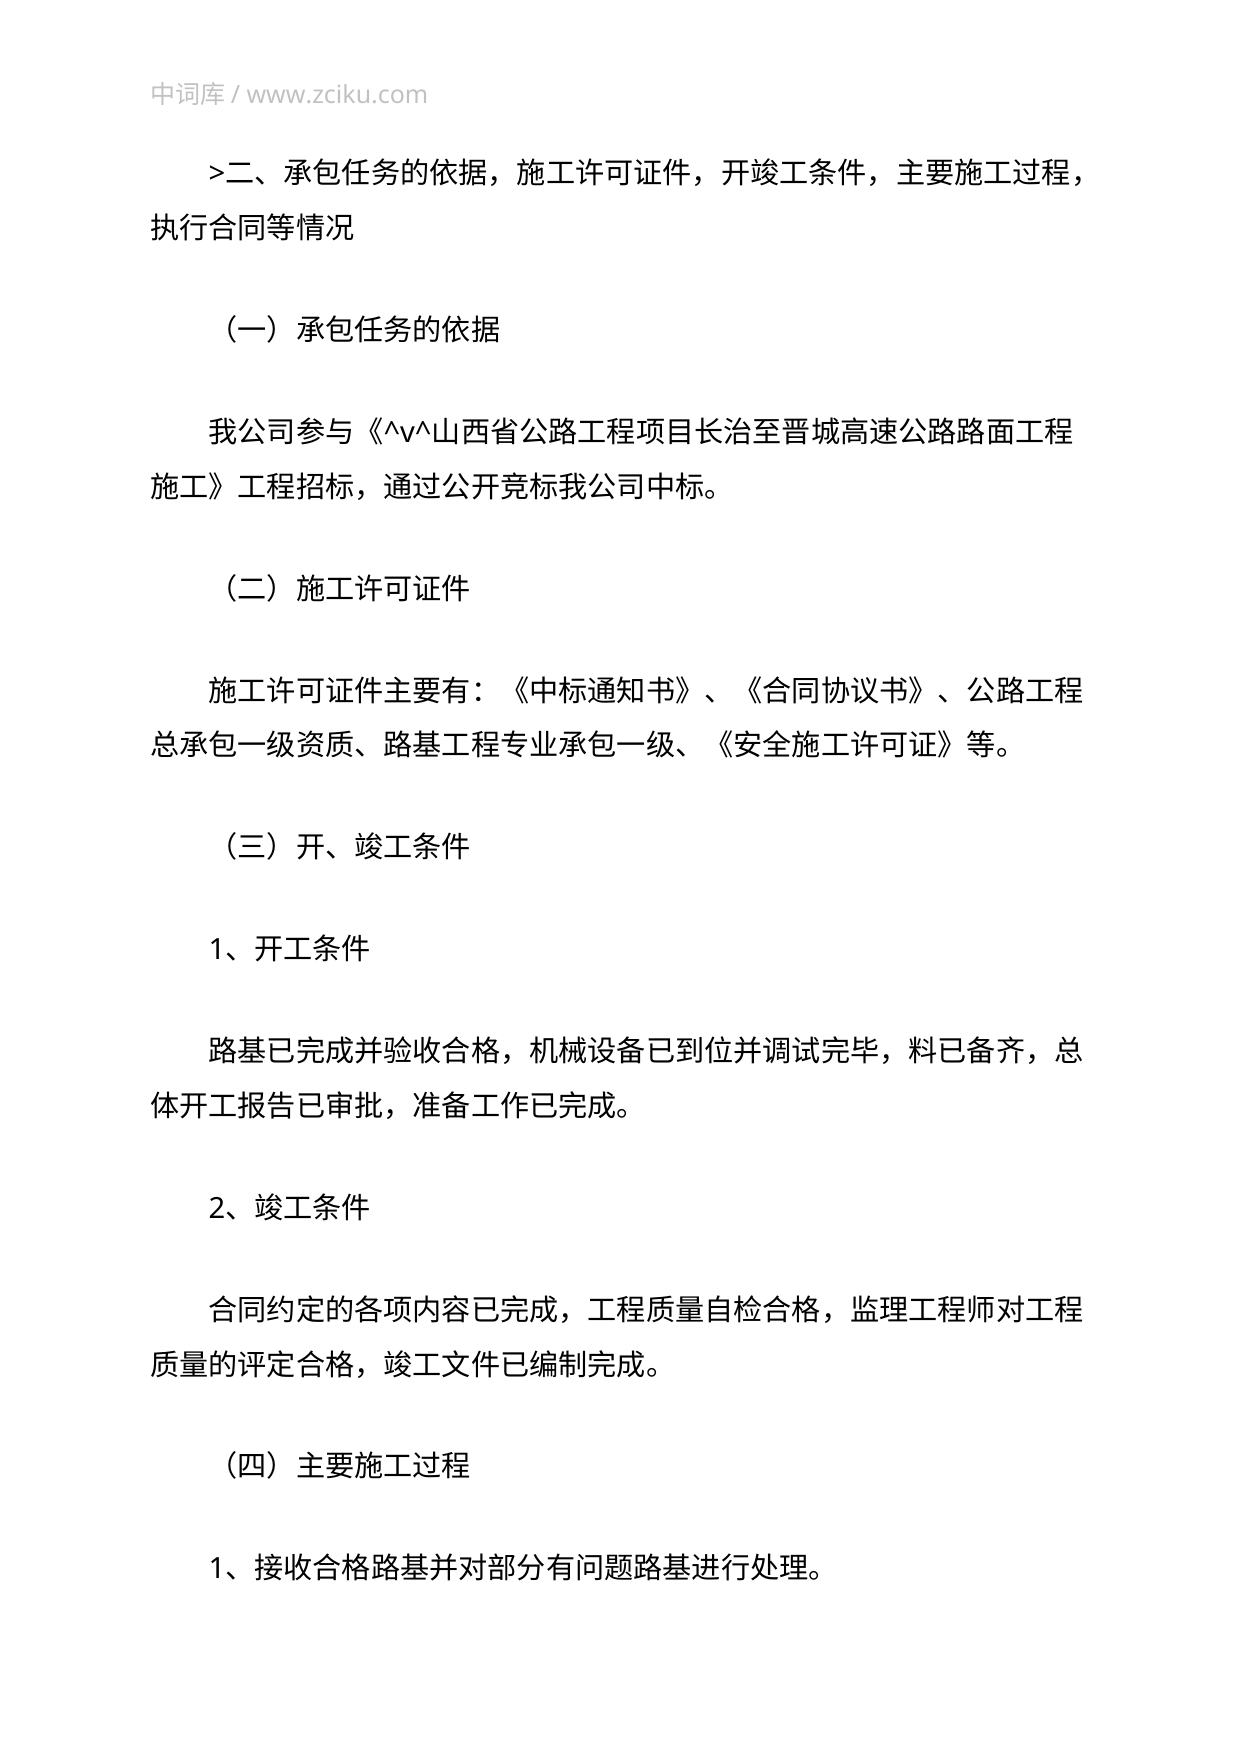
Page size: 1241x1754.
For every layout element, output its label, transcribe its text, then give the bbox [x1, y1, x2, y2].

text （四）主要施工过程 [150, 1443, 1090, 1485]
text 2、竣工条件 [150, 1184, 1090, 1227]
text （三）开、竣工条件 [150, 824, 1090, 866]
text 合同约定的各项内容已完成，工程质量自检合格，监理工程师对工程质量的评定合格，竣工文件已编制完成。 [150, 1286, 1090, 1383]
text >二、承包任务的依据，施工许可证件，开竣工条件，主要施工过程，执行合同等情况 [150, 150, 1090, 247]
text 路基已完成并验收合格，机械设备已到位并调试完毕，料已备齐，总体开工报告已审批，准备工作已完成。 [150, 1027, 1090, 1125]
text （二）施工许可证件 [150, 565, 1090, 608]
text （一）承包任务的依据 [150, 307, 1090, 349]
text 我公司参与《^v^山西省公路工程项目长治至晋城高速公路路面工程施工》工程招标，通过公开竞标我公司中标。 [150, 408, 1090, 506]
text 施工许可证件主要有：《中标通知书》、《合同协议书》、公路工程总承包一级资质、路基工程专业承包一级、《安全施工许可证》等。 [150, 667, 1090, 764]
text 1、开工条件 [150, 926, 1090, 968]
text 1、接收合格路基并对部分有问题路基进行处理。 [150, 1544, 1090, 1587]
